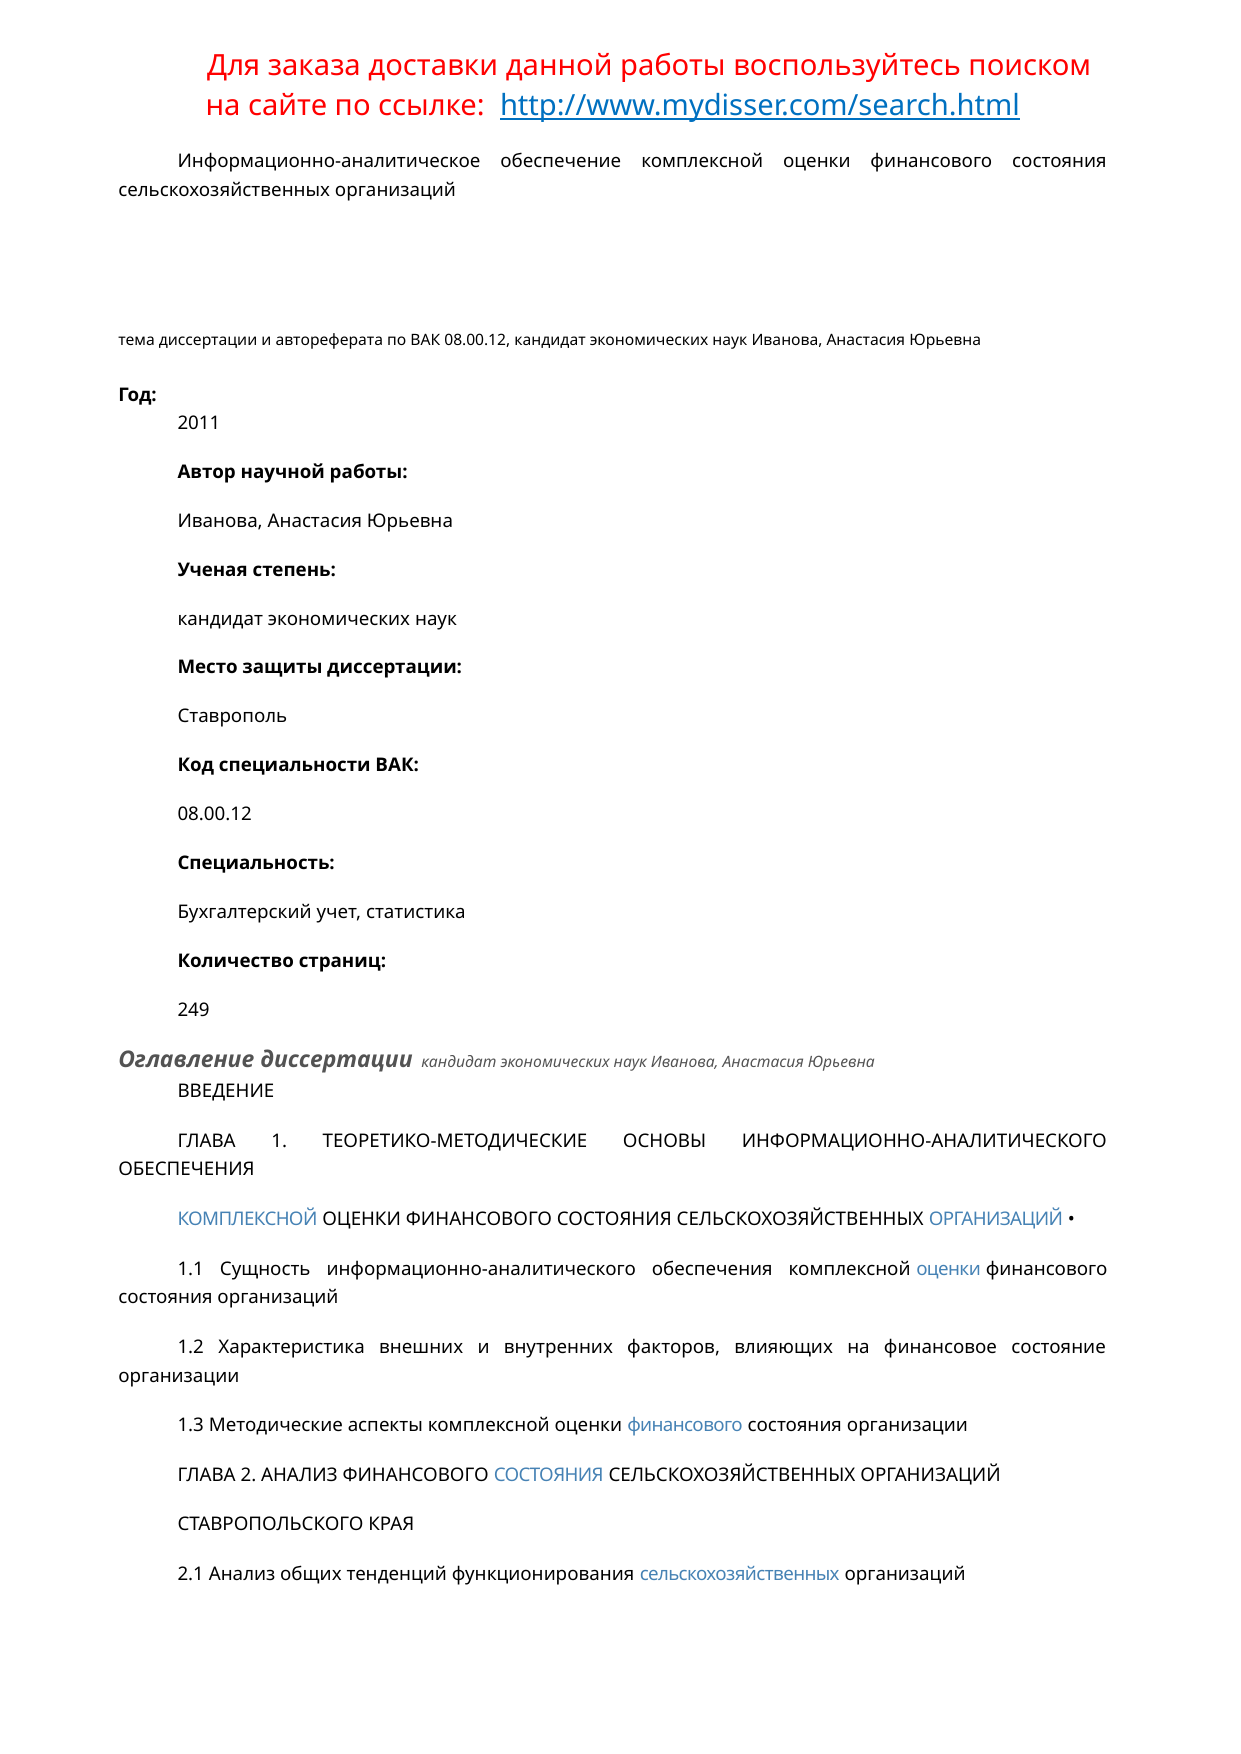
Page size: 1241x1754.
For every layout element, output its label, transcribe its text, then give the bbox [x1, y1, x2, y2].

text Количество cтраниц: [118, 945, 1107, 973]
text Ученая cтепень: [118, 553, 1107, 581]
text 08.00.12 [118, 798, 1107, 826]
text Бухгалтерский учет, статистика [118, 896, 1107, 924]
text Ставрополь [118, 700, 1107, 728]
text 249 [118, 994, 1107, 1022]
text Специальность: [118, 847, 1107, 875]
text тема диссертации и автореферата по ВАК 08.00.12, кандидат экономических наук Иванова, Анастасия Юрьевна Год: [118, 322, 1107, 406]
text Иванова, Анастасия Юрьевна [118, 504, 1107, 532]
text Информационно-аналитическое обеспечение комплексной оценки финансового состояния сельскохозяйственных организаций [118, 144, 1107, 202]
text кандидат экономических наук [118, 602, 1107, 630]
subtitle Оглавление диссертации кандидат экономических наук Иванова, Анастасия Юрьевна [118, 1043, 1107, 1074]
text Место защиты диссертации: [118, 651, 1107, 679]
text 2011 [118, 406, 1107, 434]
text Код cпециальности ВАК: [118, 749, 1107, 777]
text Автор научной работы: [118, 455, 1107, 483]
